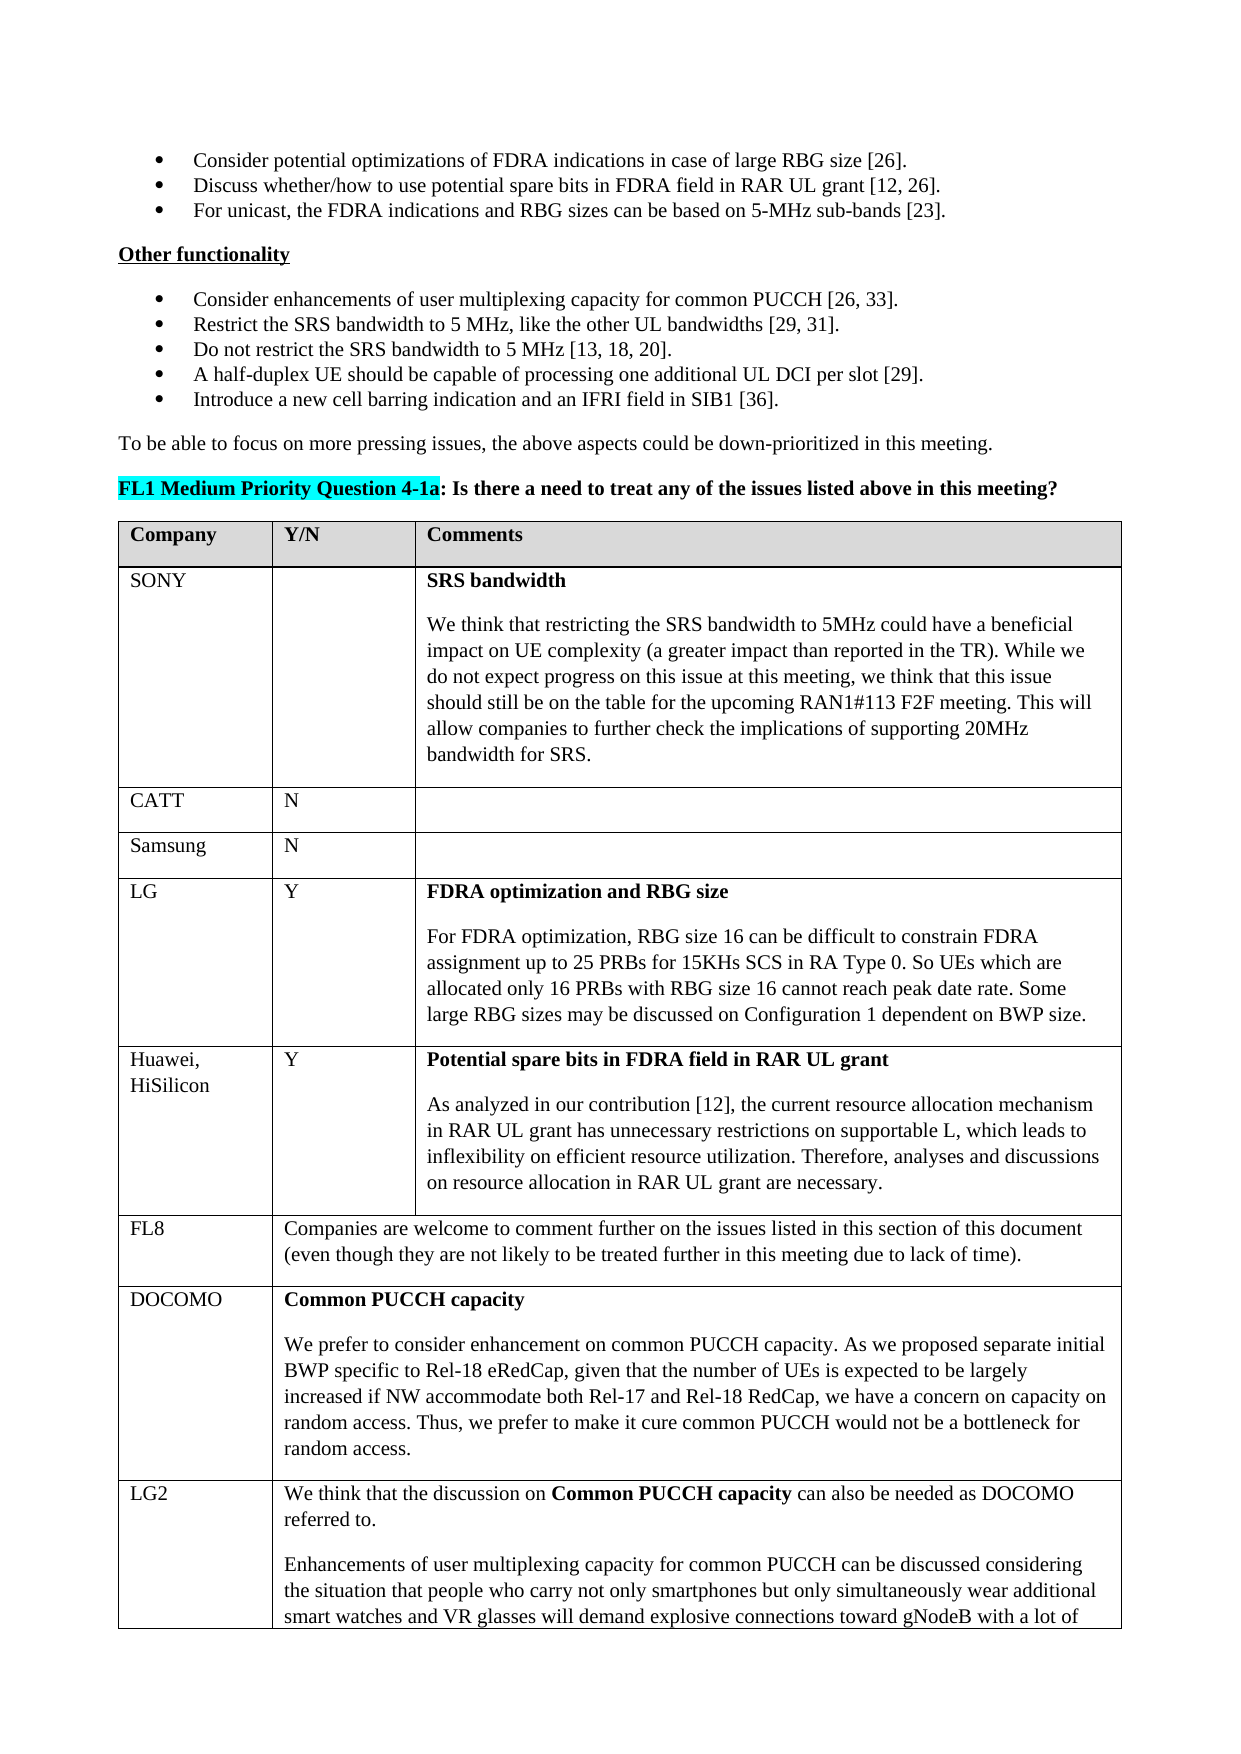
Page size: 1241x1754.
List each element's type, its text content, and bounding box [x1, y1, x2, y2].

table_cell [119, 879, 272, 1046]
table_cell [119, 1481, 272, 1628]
list Discuss whether/how to use potential spare bits in FDRA field in RAR UL grant [12, 26]. [156, 173, 1122, 197]
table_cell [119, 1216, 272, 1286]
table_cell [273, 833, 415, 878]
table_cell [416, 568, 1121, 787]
list Introduce a new cell barring indication and an IFRI field in SIB1 [36]. [156, 387, 1122, 411]
list Do not restrict the SRS bandwidth to 5 MHz [13, 18, 20]. [156, 337, 1122, 361]
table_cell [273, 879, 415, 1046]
text To be able to focus on more pressing issues, the above aspects could be down-prioritized in this meeting. [118, 431, 1122, 455]
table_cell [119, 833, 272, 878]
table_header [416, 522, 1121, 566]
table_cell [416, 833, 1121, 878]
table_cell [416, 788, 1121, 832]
list Consider potential optimizations of FDRA indications in case of large RBG size [26]. [156, 147, 1122, 172]
text Other functionality [118, 242, 1122, 266]
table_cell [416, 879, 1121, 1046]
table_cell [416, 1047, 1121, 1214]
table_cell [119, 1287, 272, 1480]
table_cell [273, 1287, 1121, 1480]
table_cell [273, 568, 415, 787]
list Consider enhancements of user multiplexing capacity for common PUCCH [26, 33]. [156, 287, 1122, 311]
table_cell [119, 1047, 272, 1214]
list A half-duplex UE should be capable of processing one additional UL DCI per slot [29]. [156, 362, 1122, 386]
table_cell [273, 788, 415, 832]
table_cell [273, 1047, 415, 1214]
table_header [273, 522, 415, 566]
list For unicast, the FDRA indications and RBG sizes can be based on 5-MHz sub-bands [23]. [156, 198, 1122, 222]
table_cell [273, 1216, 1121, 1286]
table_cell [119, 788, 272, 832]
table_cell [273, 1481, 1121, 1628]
text FL1 Medium Priority Question 4-1a: Is there a need to treat any of the issues listed above in this meeting? [440, 476, 1122, 500]
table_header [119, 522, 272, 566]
list Restrict the SRS bandwidth to 5 MHz, like the other UL bandwidths [29, 31]. [156, 312, 1122, 336]
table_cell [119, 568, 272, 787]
